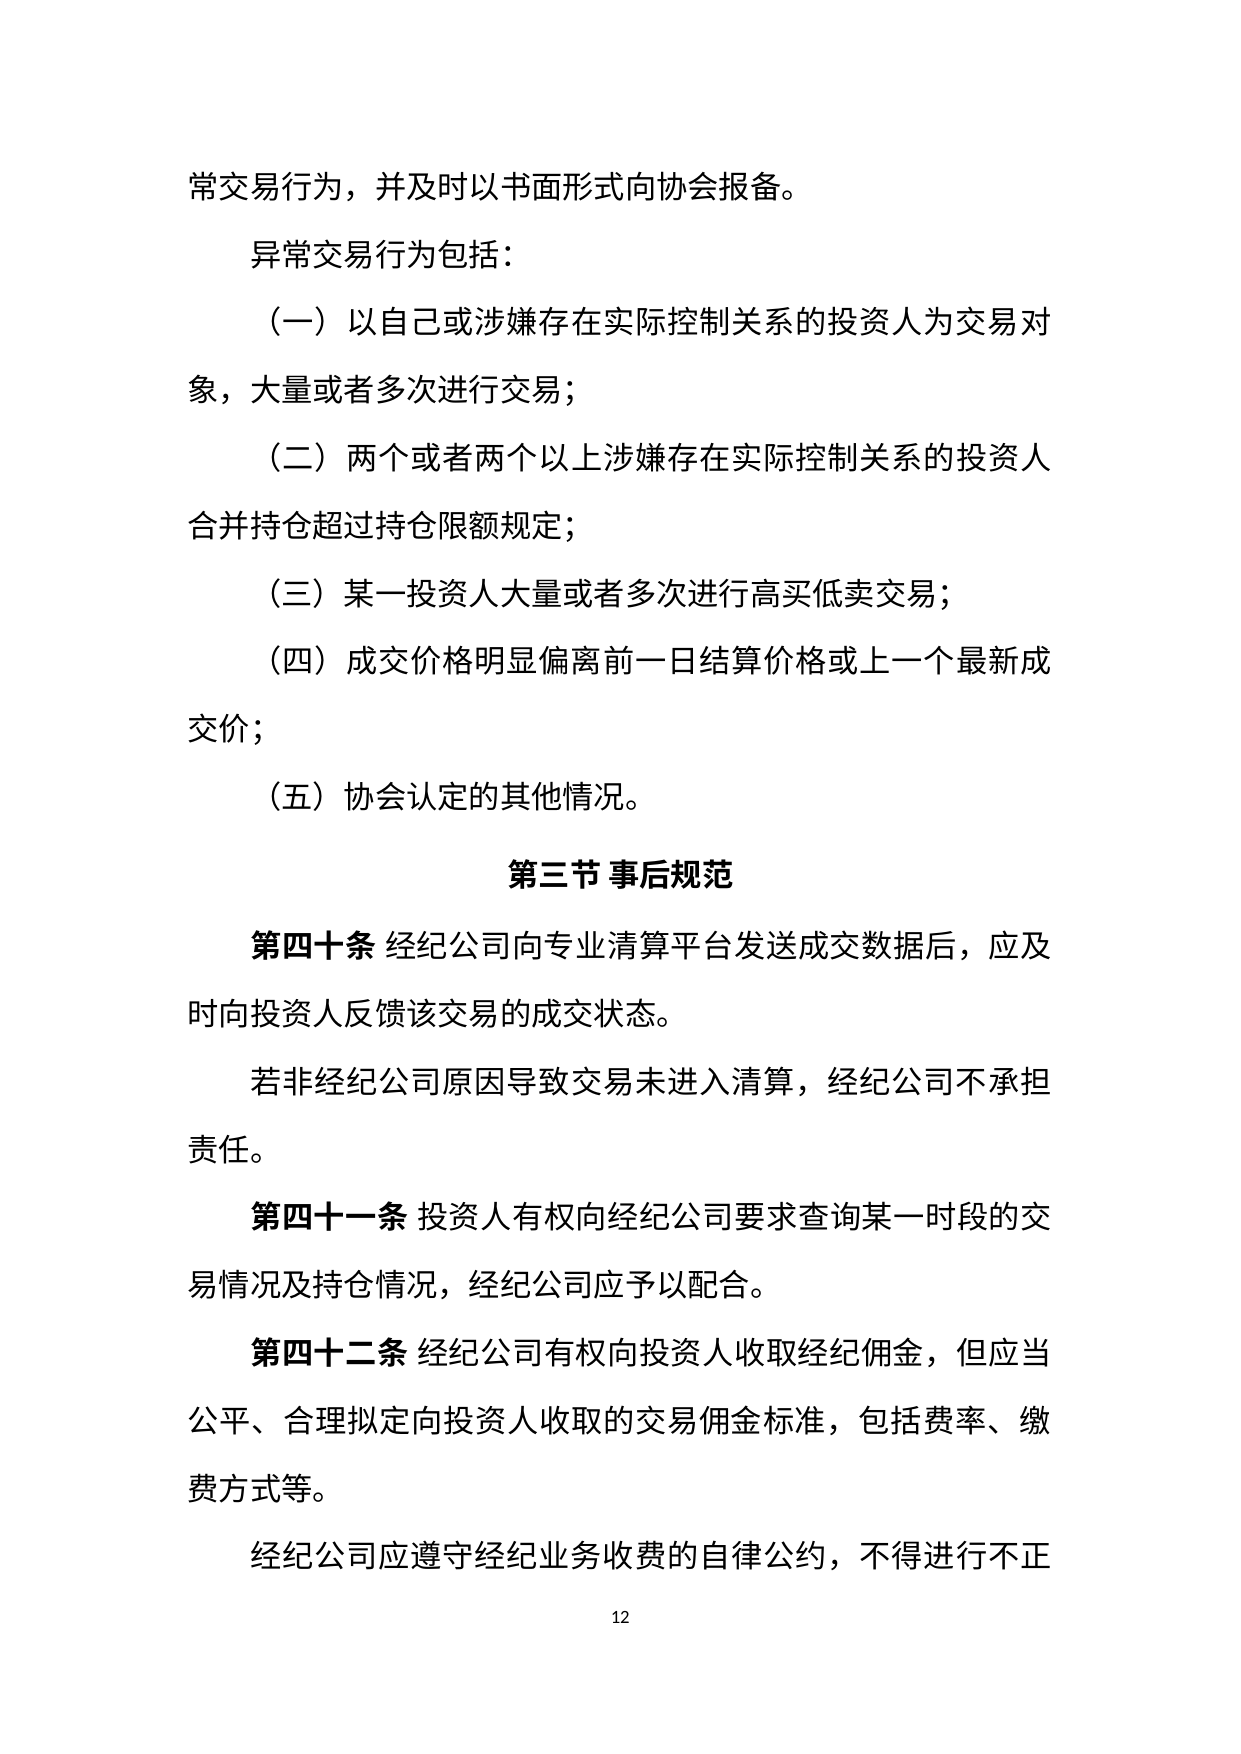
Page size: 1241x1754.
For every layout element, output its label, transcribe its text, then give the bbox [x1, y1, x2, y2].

text （三）某一投资人大量或者多次进行高买低卖交易； [187, 569, 1053, 614]
list 异常交易行为包括： [187, 230, 1053, 275]
list 第四十二条 经纪公司有权向投资人收取经纪佣金，但应当公平、合理拟定向投资人收取的交易佣金标准，包括费率、缴费方式等。 [187, 1328, 1053, 1509]
text （四）成交价格明显偏离前一日结算价格或上一个最新成交价； [187, 637, 1053, 750]
text 第三节 事后规范 [187, 840, 1053, 905]
list 第四十一条 投资人有权向经纪公司要求查询某一时段的交易情况及持仓情况，经纪公司应予以配合。 [187, 1193, 1053, 1306]
text （二）两个或者两个以上涉嫌存在实际控制关系的投资人合并持仓超过持仓限额规定； [187, 433, 1053, 546]
list 第四十条 经纪公司向专业清算平台发送成交数据后，应及时向投资人反馈该交易的成交状态。 [187, 921, 1053, 1034]
text （一）以自己或涉嫌存在实际控制关系的投资人为交易对象，大量或者多次进行交易； [187, 298, 1053, 411]
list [187, 1532, 1053, 1577]
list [187, 162, 1053, 207]
text （五）协会认定的其他情况。 [187, 772, 1053, 817]
list 若非经纪公司原因导致交易未进入清算，经纪公司不承担责任。 [187, 1057, 1053, 1170]
